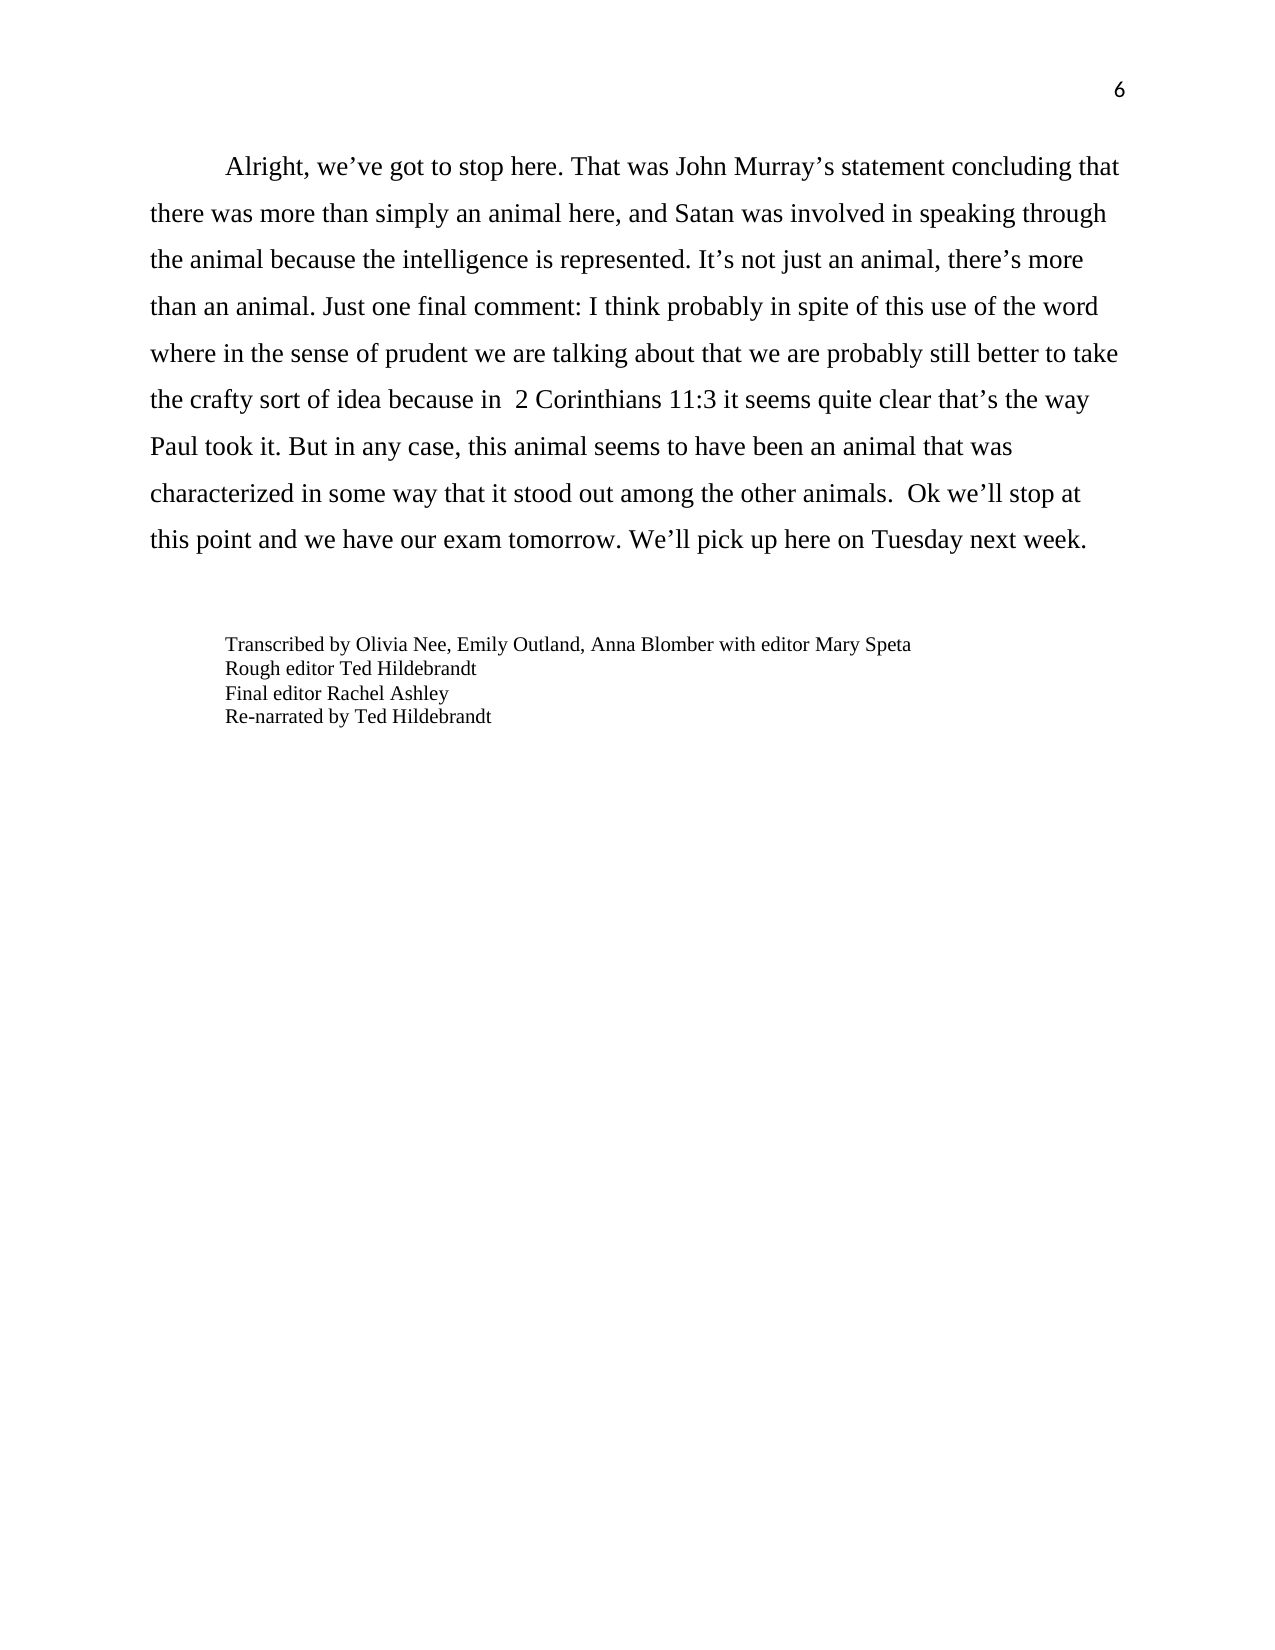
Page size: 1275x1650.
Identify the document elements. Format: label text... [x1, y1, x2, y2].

text Transcribed by Olivia Nee, Emily Outland, Anna Blomber with editor Mary Speta Rough editor Ted Hildebrandt [150, 632, 1125, 680]
text Final editor Rachel Ashley Re-narrated by Ted Hildebrandt [150, 680, 1125, 728]
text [150, 150, 1125, 554]
